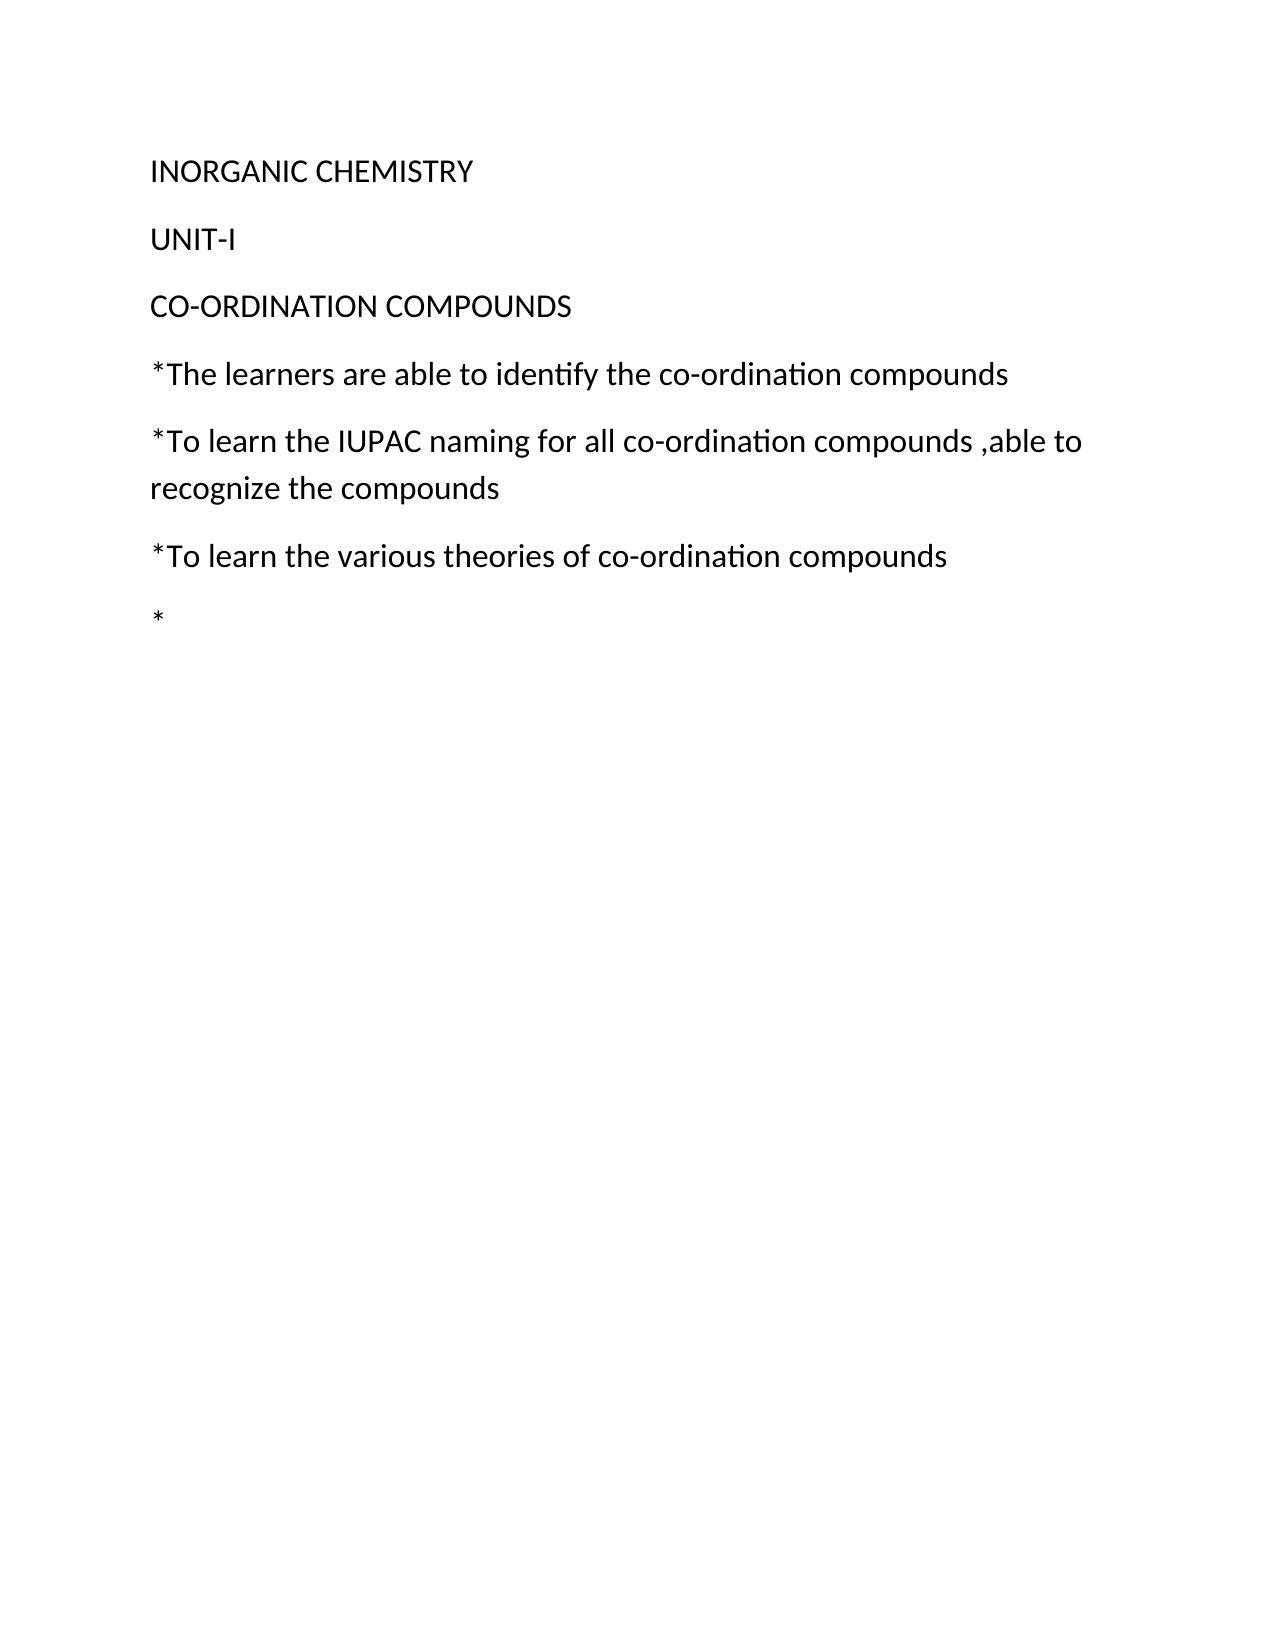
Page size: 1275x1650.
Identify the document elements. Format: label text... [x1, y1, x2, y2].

text INORGANIC CHEMISTRY [150, 150, 1125, 191]
text * [150, 602, 1125, 643]
text CO-ORDINATION COMPOUNDS [150, 285, 1125, 326]
text UNIT-I [150, 218, 1125, 258]
text *To learn the IUPAC naming for all co-ordination compounds ,able to recognize the compounds [150, 420, 1125, 508]
text *To learn the various theories of co-ordination compounds [150, 535, 1125, 576]
text *The learners are able to identify the co-ordination compounds [150, 353, 1125, 393]
